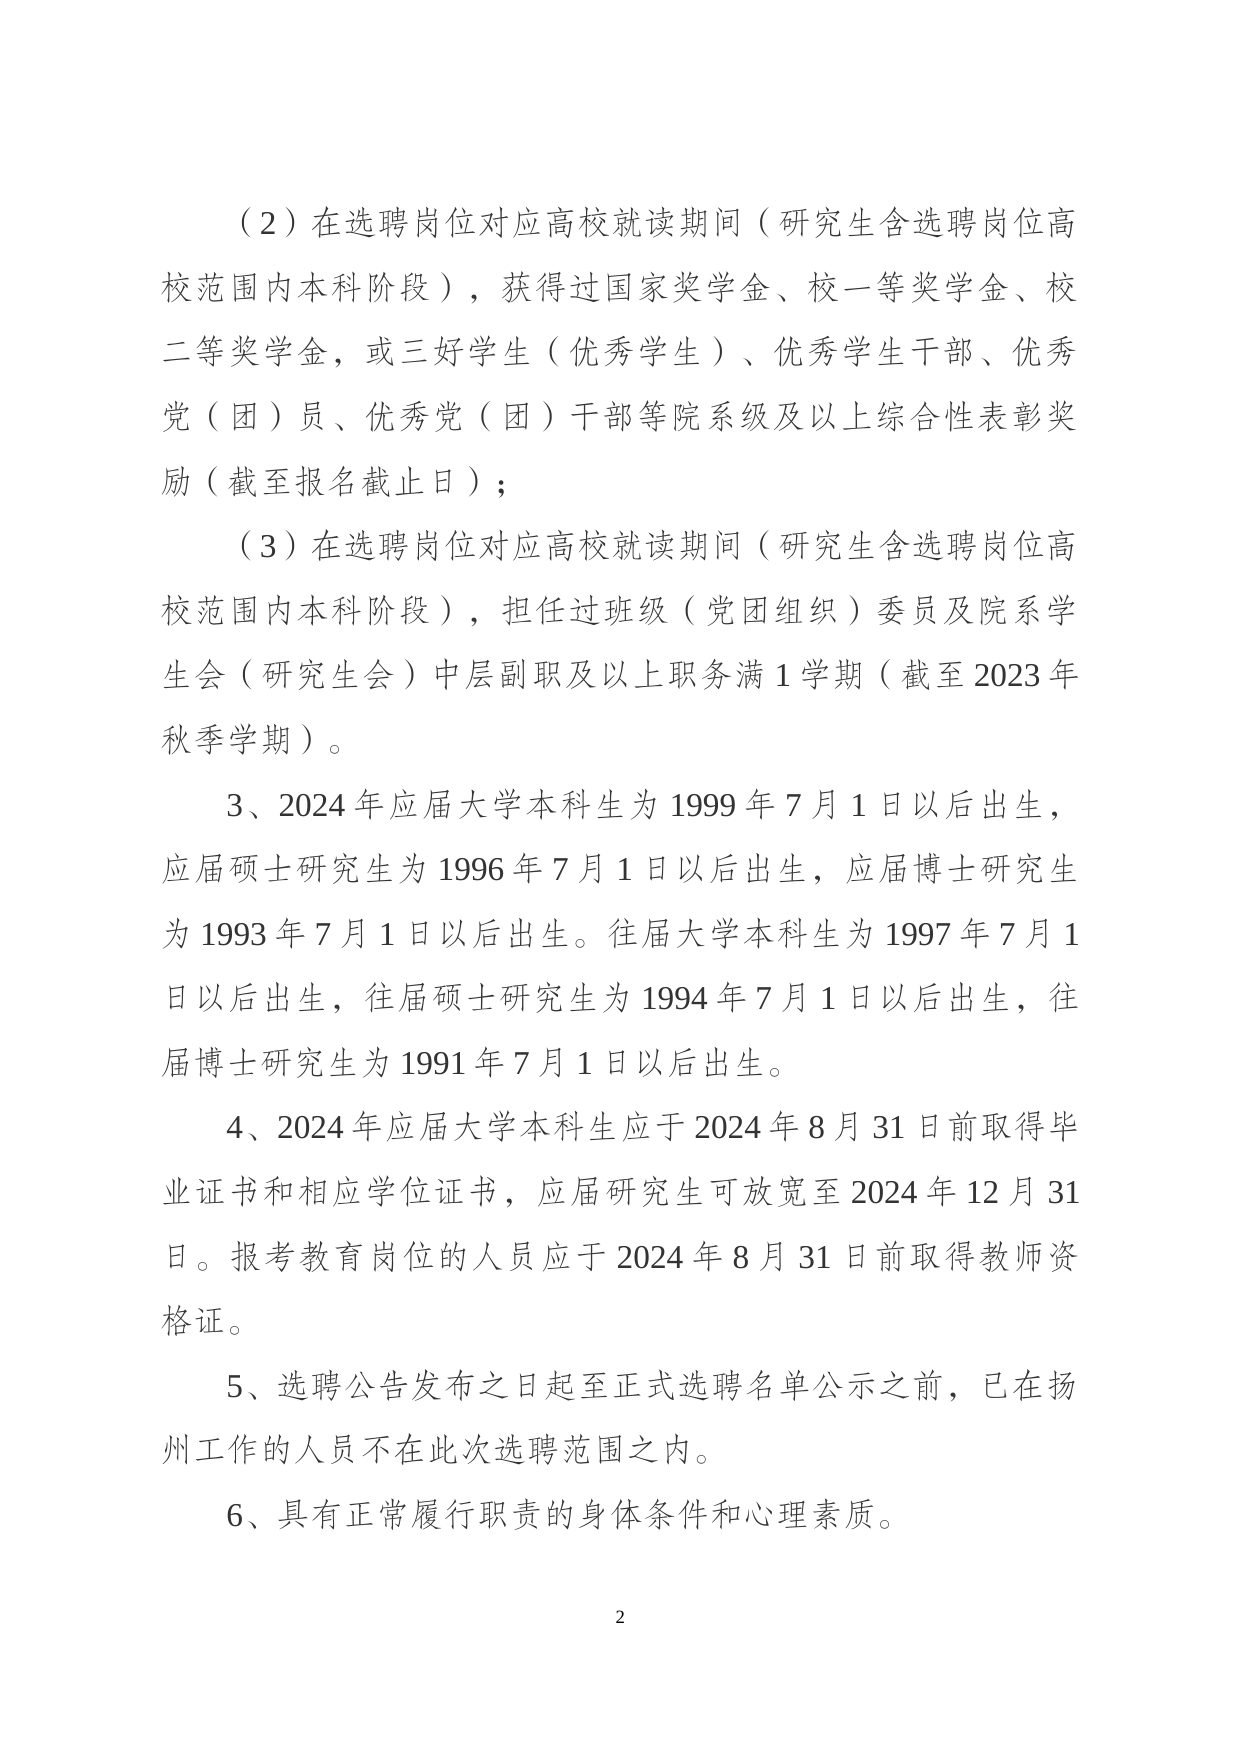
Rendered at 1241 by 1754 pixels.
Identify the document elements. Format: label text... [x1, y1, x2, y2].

text （2）在选聘岗位对应高校就读期间（研究生含选聘岗位高校范围内本科阶段），获得过国家奖学金、校一等奖学金、校二等奖学金，或三好学生（优秀学生）、优秀学生干部、优秀党（团）员、优秀党（团）干部等院系级及以上综合性表彰奖励（截至报名截止日）； [159, 183, 1081, 506]
text 6、具有正常履行职责的身体条件和心理素质。 [159, 1475, 1081, 1539]
text （3）在选聘岗位对应高校就读期间（研究生含选聘岗位高校范围内本科阶段），担任过班级（党团组织）委员及院系学生会（研究生会）中层副职及以上职务满1学期（截至2023年秋季学期）。 [159, 506, 1081, 764]
text 3、2024年应届大学本科生为1999年7月1日以后出生，应届硕士研究生为1996年7月1日以后出生，应届博士研究生为1993年7月1日以后出生。往届大学本科生为1997年7月1日以后出生，往届硕士研究生为1994年7月1日以后出生，往届博士研究生为1991年7月1日以后出生。 [159, 764, 1081, 1087]
text 5、选聘公告发布之日起至正式选聘名单公示之前，已在扬州工作的人员不在此次选聘范围之内。 [159, 1346, 1081, 1475]
text 4、2024年应届大学本科生应于2024年8月31日前取得毕业证书和相应学位证书，应届研究生可放宽至2024年12月31日。报考教育岗位的人员应于2024年8月31日前取得教师资格证。 [159, 1087, 1081, 1346]
